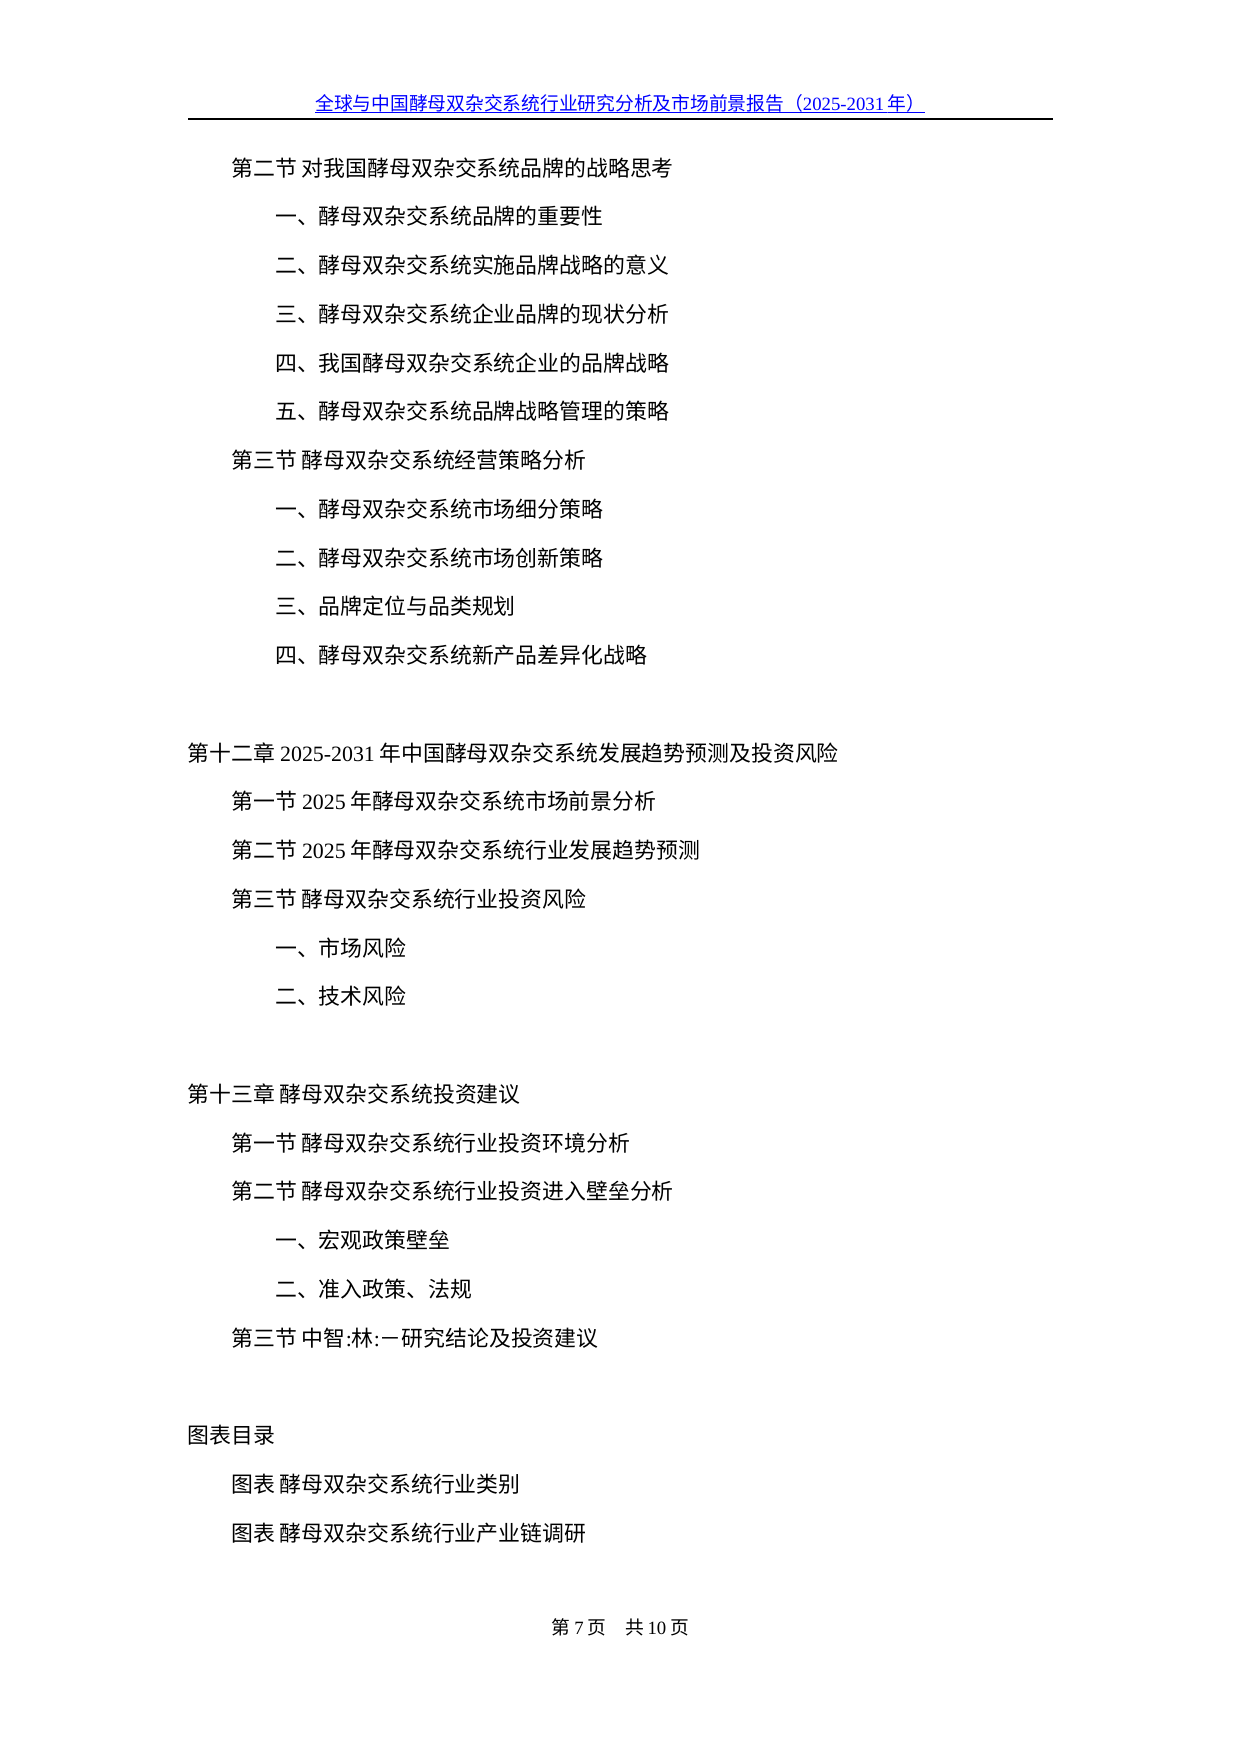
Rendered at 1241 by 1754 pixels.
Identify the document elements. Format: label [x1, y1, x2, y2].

text [187, 150, 1053, 1548]
